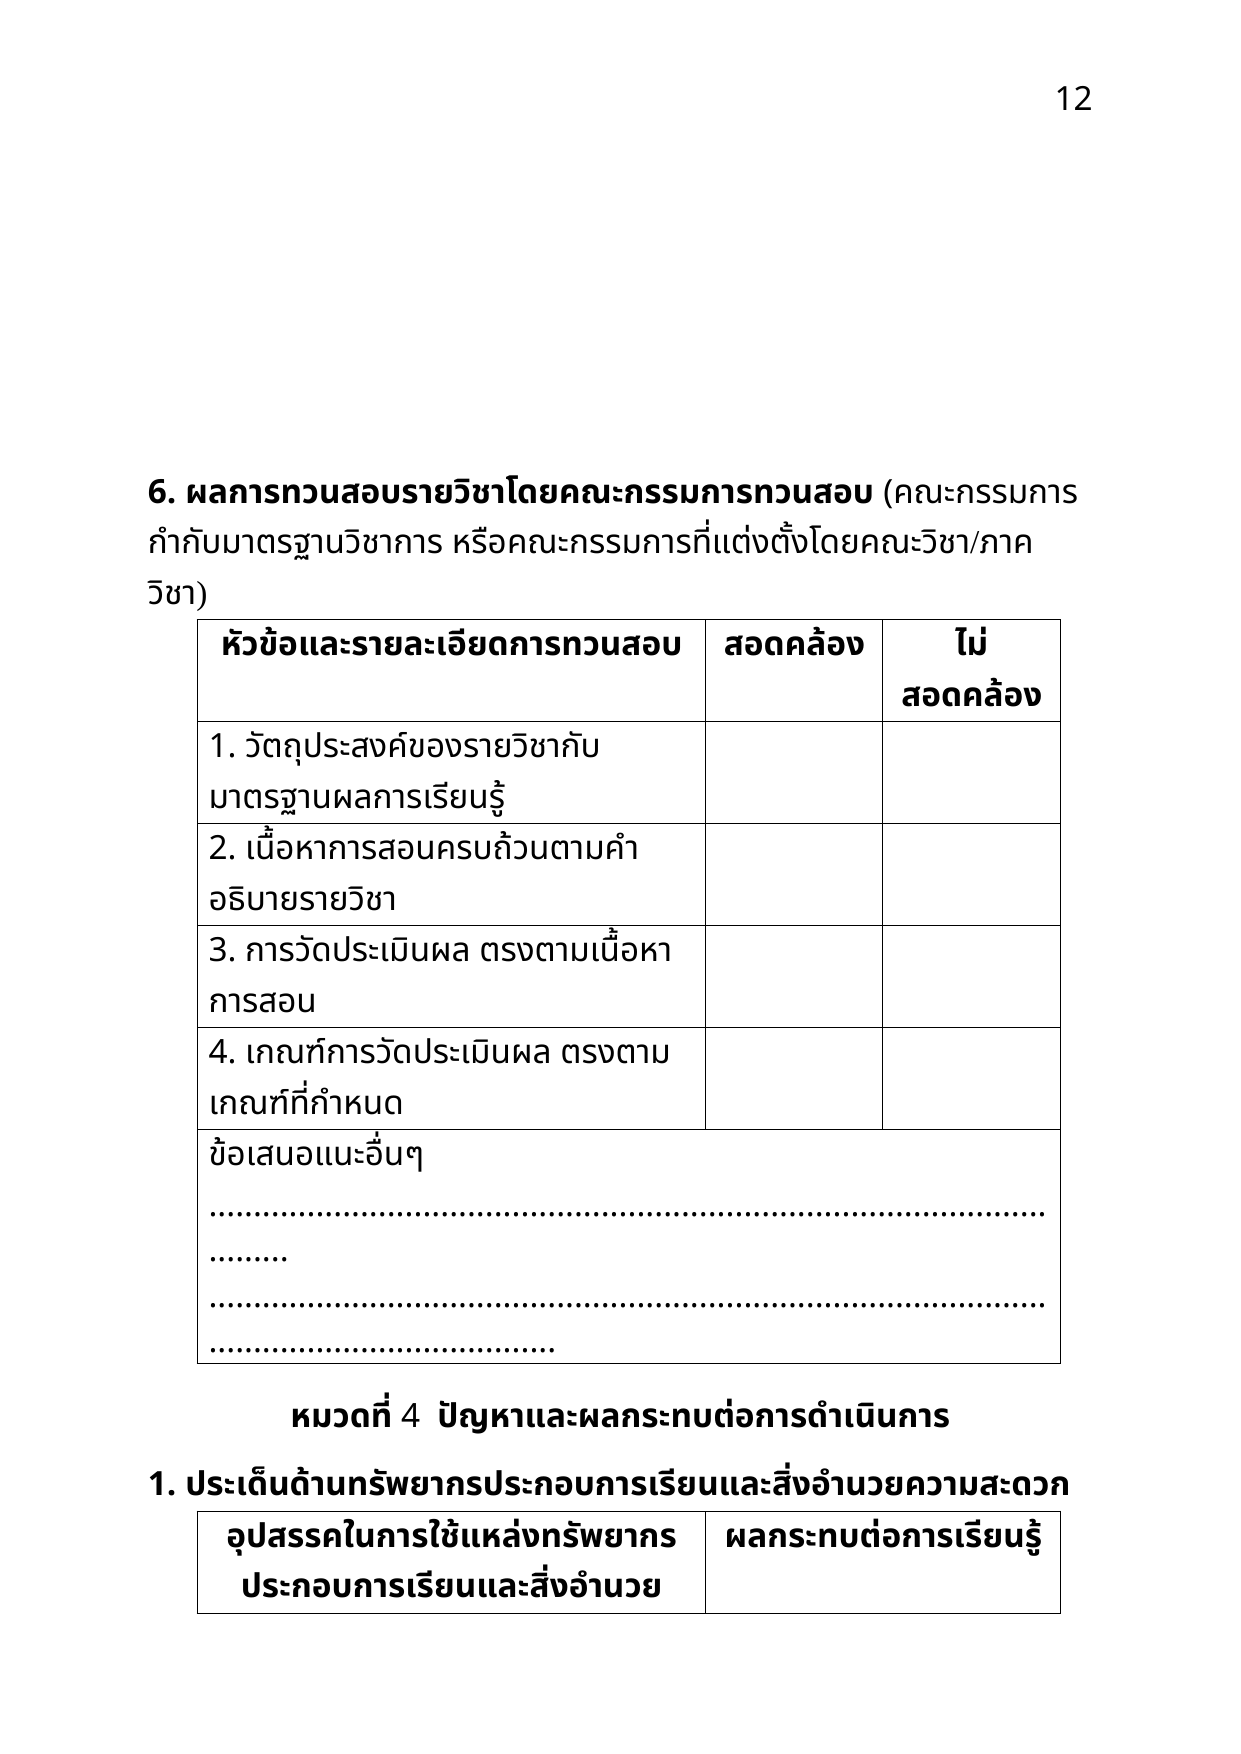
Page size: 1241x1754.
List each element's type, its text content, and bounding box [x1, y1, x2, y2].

table_cell [706, 722, 882, 823]
table_cell ข้อเสนอแนะอื่นๆ ....................................................................................................... ..................................................................................................................................... [198, 1130, 1060, 1362]
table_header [706, 1512, 1060, 1612]
table_cell [883, 926, 1060, 1027]
table_cell [883, 1028, 1060, 1129]
table_header ไม่สอดคล้อง [883, 620, 1060, 721]
table_cell 4. เกณฑ์การวัดประเมินผล ตรงตามเกณฑ์ที่กำหนด [198, 1028, 705, 1129]
table_cell [706, 1028, 882, 1129]
text หมวดที่ 4 ปัญหาและผลกระทบต่อการดำเนินการ [148, 1392, 1092, 1443]
table_cell [883, 722, 1060, 823]
table_cell 2. เนื้อหาการสอนครบถ้วนตามคำอธิบายรายวิชา [198, 824, 705, 925]
table_cell 1. วัตถุประสงค์ของรายวิชากับมาตรฐานผลการเรียนรู้ [198, 722, 705, 823]
subtitle 1. ประเด็นด้านทรัพยากรประกอบการเรียนและสิ่งอำนวยความสะดวก [148, 1460, 1092, 1511]
subtitle 6. ผลการทวนสอบรายวิชาโดยคณะกรรมการทวนสอบ (คณะกรรมการกำกับมาตรฐานวิชาการ หรือคณะกรรมการที่แต่งตั้งโดยคณะวิชา/ภาควิชา) [148, 468, 1092, 619]
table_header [198, 1512, 705, 1612]
table_header หัวข้อและรายละเอียดการทวนสอบ [198, 620, 705, 721]
table_header สอดคล้อง [706, 620, 882, 721]
table_cell [883, 824, 1060, 925]
table_cell 3. การวัดประเมินผล ตรงตามเนื้อหาการสอน [198, 926, 705, 1027]
table_cell [706, 824, 882, 925]
table_cell [706, 926, 882, 1027]
